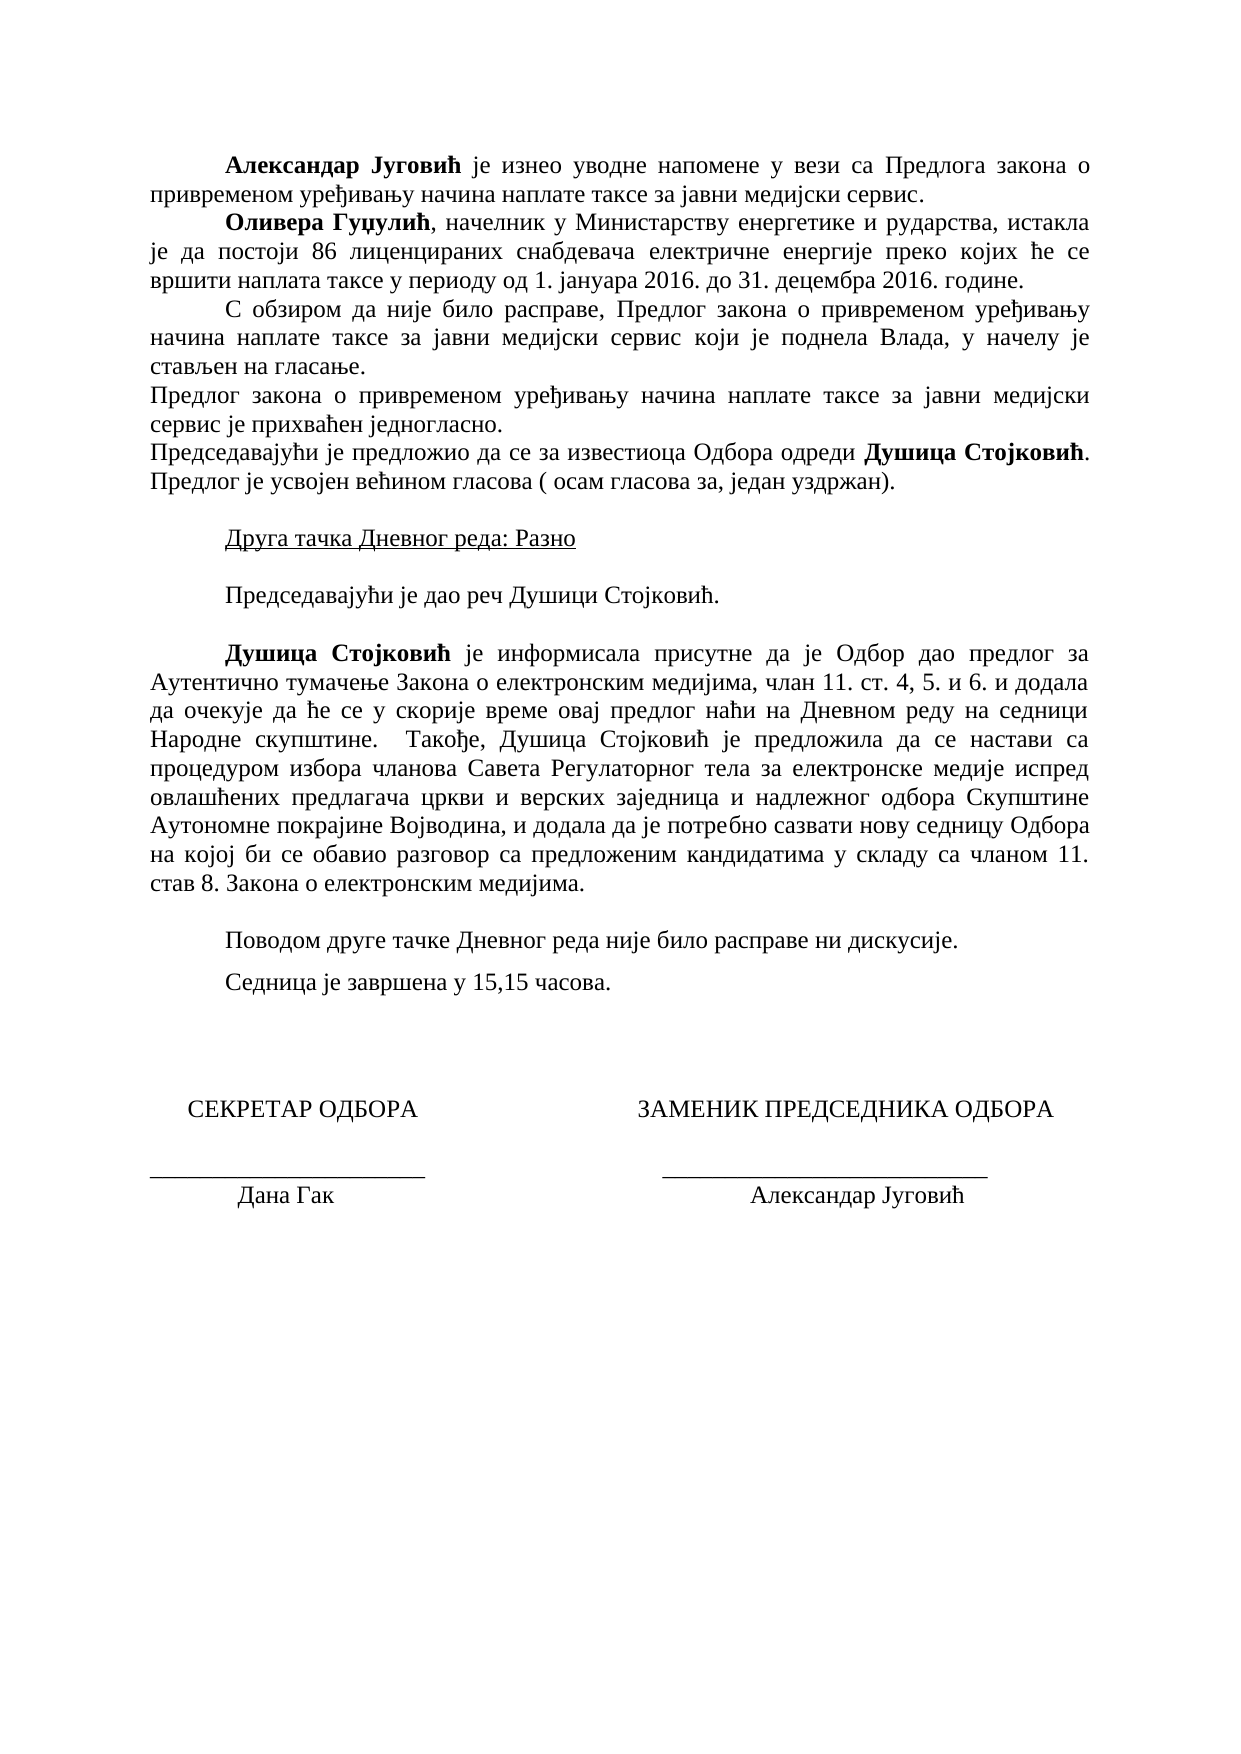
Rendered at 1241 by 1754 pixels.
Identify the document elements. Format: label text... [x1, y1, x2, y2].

text Дана Гак Александар Југовић [150, 1181, 1090, 1209]
text С обзиром да није било расправе, Предлог закона o привременом уређивању начина наплате таксе за јавни медијски сервис који је поднела Влада, у начелу је стављен на гласање. [150, 294, 1090, 380]
text Душица Стојковић је информисала присутне да је Одбор дао предлог за Аутентично тумачење Закона о електронским медијима, члан 11. ст. 4, 5. и 6. и додала да очекује да ће се у скорије време овај предлог наћи на Дневном реду на седници Народне скупштине. Такође, Душица Стојковић је предложила да се настави са процедуром избора чланова Савета Регулаторног тела за електронске медије испред овлашћених предлагача цркви и верских заједница и надлежног одбора Скупштине Аутономне покрајине Војводина, и додала да је потребно сазвати нову седницу Одбора на којој би се обавио разговор са предложеним кандидатима у складу са чланом 11. став 8. Закона о електронским медијима. [150, 638, 1090, 897]
text Седница је завршена у 15,15 часова. [150, 967, 1090, 996]
text Оливера Гуџулић, начелник у Министарству енергетике и рударства, истакла је да постоји 86 лиценцираних снабдевача електричне енергије преко којих ће се вршити наплата таксе у периоду од 1. јануара 2016. до 31. децембра 2016. године. [150, 207, 1090, 294]
text Друга тачка Дневног реда: Разно [150, 523, 1090, 552]
text Александар Југовић је изнео уводне напомене у вези са Предлога закона o привременом уређивању начина наплате таксе за јавни медијски сервис. [150, 150, 1090, 207]
text Поводом друге тачке Дневног реда није било расправе ни дискусије. [150, 926, 1090, 954]
text Председавајући је дао реч Душици Стојковић. [150, 581, 1090, 609]
text СЕКРЕТАР ОДБОРА ЗАМЕНИК ПРЕДСЕДНИКА ОДБОРА [150, 1094, 1090, 1123]
text Предлог закона o привременом уређивању начина наплате таксе за јавни медијски сервис је прихваћен једногласно. [150, 380, 1090, 437]
text ______________________ __________________________ [150, 1152, 1090, 1181]
text Председавајући је предложио да се за известиоца Одбора одреди Душица Стојковић. Предлог је усвојен већином гласова ( осам гласова за, један уздржан). [150, 437, 1090, 495]
